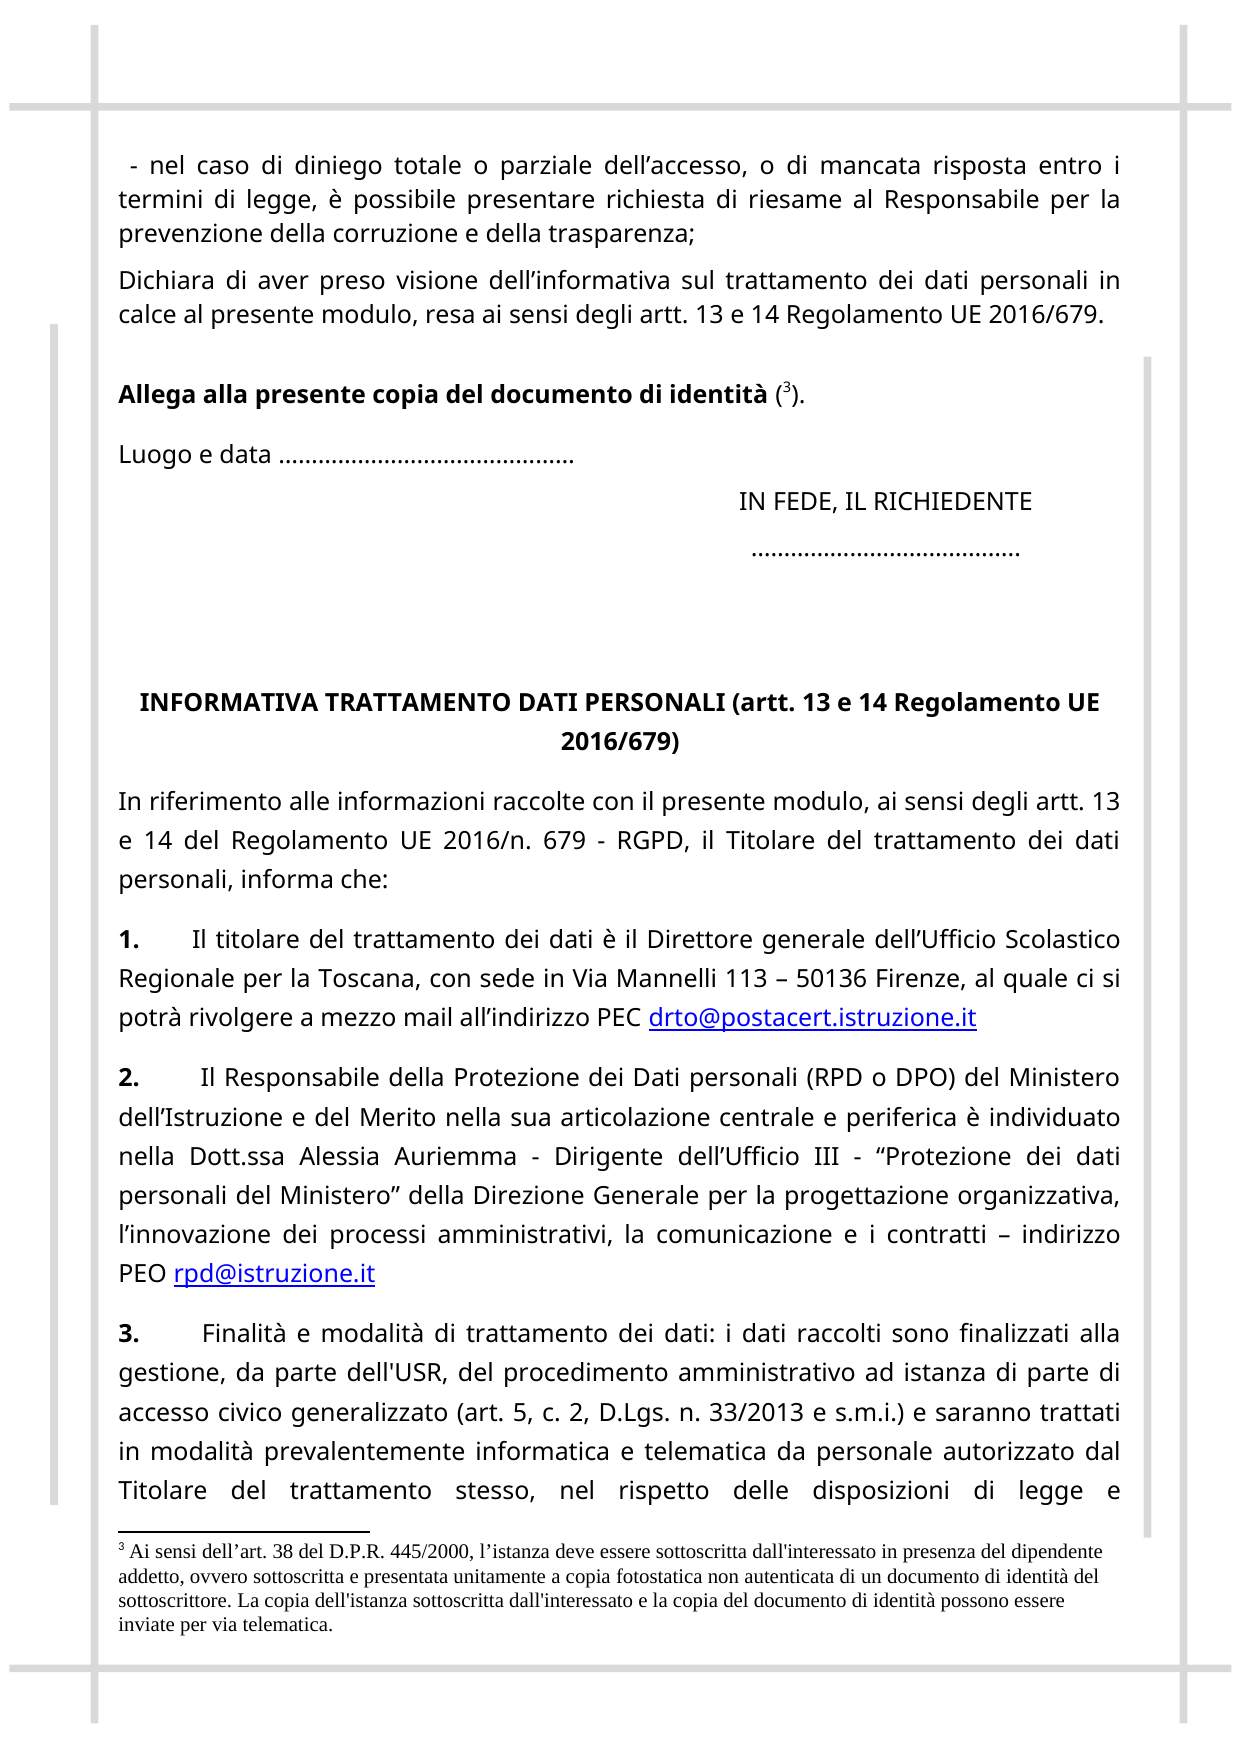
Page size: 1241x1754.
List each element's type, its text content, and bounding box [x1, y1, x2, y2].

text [118, 1316, 1122, 1507]
text Allega alla presente copia del documento di identità (). [118, 377, 1122, 411]
text 2. Il Responsabile della Protezione dei Dati personali (RPD o DPO) del Ministero dell’Istruzione e del Merito nella sua articolazione centrale e periferica è individuato nella Dott.ssa Alessia Auriemma - Dirigente dell’Ufficio III - “Protezione dei dati personali del Ministero” della Direzione Generale per la progettazione organizzativa, l’innovazione dei processi amministrativi, la comunicazione e i contratti – indirizzo PEO rpd@istruzione.it [118, 1060, 1122, 1290]
text INFORMATIVA TRATTAMENTO DATI PERSONALI (artt. 13 e 14 Regolamento UE 2016/679) [118, 684, 1122, 757]
text ………………………………….. [118, 530, 1122, 564]
text Dichiara di aver preso visione dell’informativa sul trattamento dei dati personali in calce al presente modulo, resa ai sensi degli artt. 13 e 14 Regolamento UE 2016/679. [118, 262, 1122, 330]
text 1. Il titolare del trattamento dei dati è il Direttore generale dell’Ufficio Scolastico Regionale per la Toscana, con sede in Via Mannelli 113 – 50136 Firenze, al quale ci si potrà rivolgere a mezzo mail all’indirizzo PEC drto@postacert.istruzione.it [118, 922, 1122, 1034]
text In riferimento alle informazioni raccolte con il presente modulo, ai sensi degli artt. 13 e 14 del Regolamento UE 2016/n. 679 - RGPD, il Titolare del trattamento dei dati personali, informa che: [118, 783, 1122, 896]
text - nel caso di diniego totale o parziale dell’accesso, o di mancata risposta entro i termini di legge, è possibile presentare richiesta di riesame al Responsabile per la prevenzione della corruzione e della trasparenza; [118, 148, 1122, 250]
text Luogo e data ……………………………………… [118, 437, 1122, 471]
text IN FEDE, IL RICHIEDENTE [118, 483, 1122, 518]
